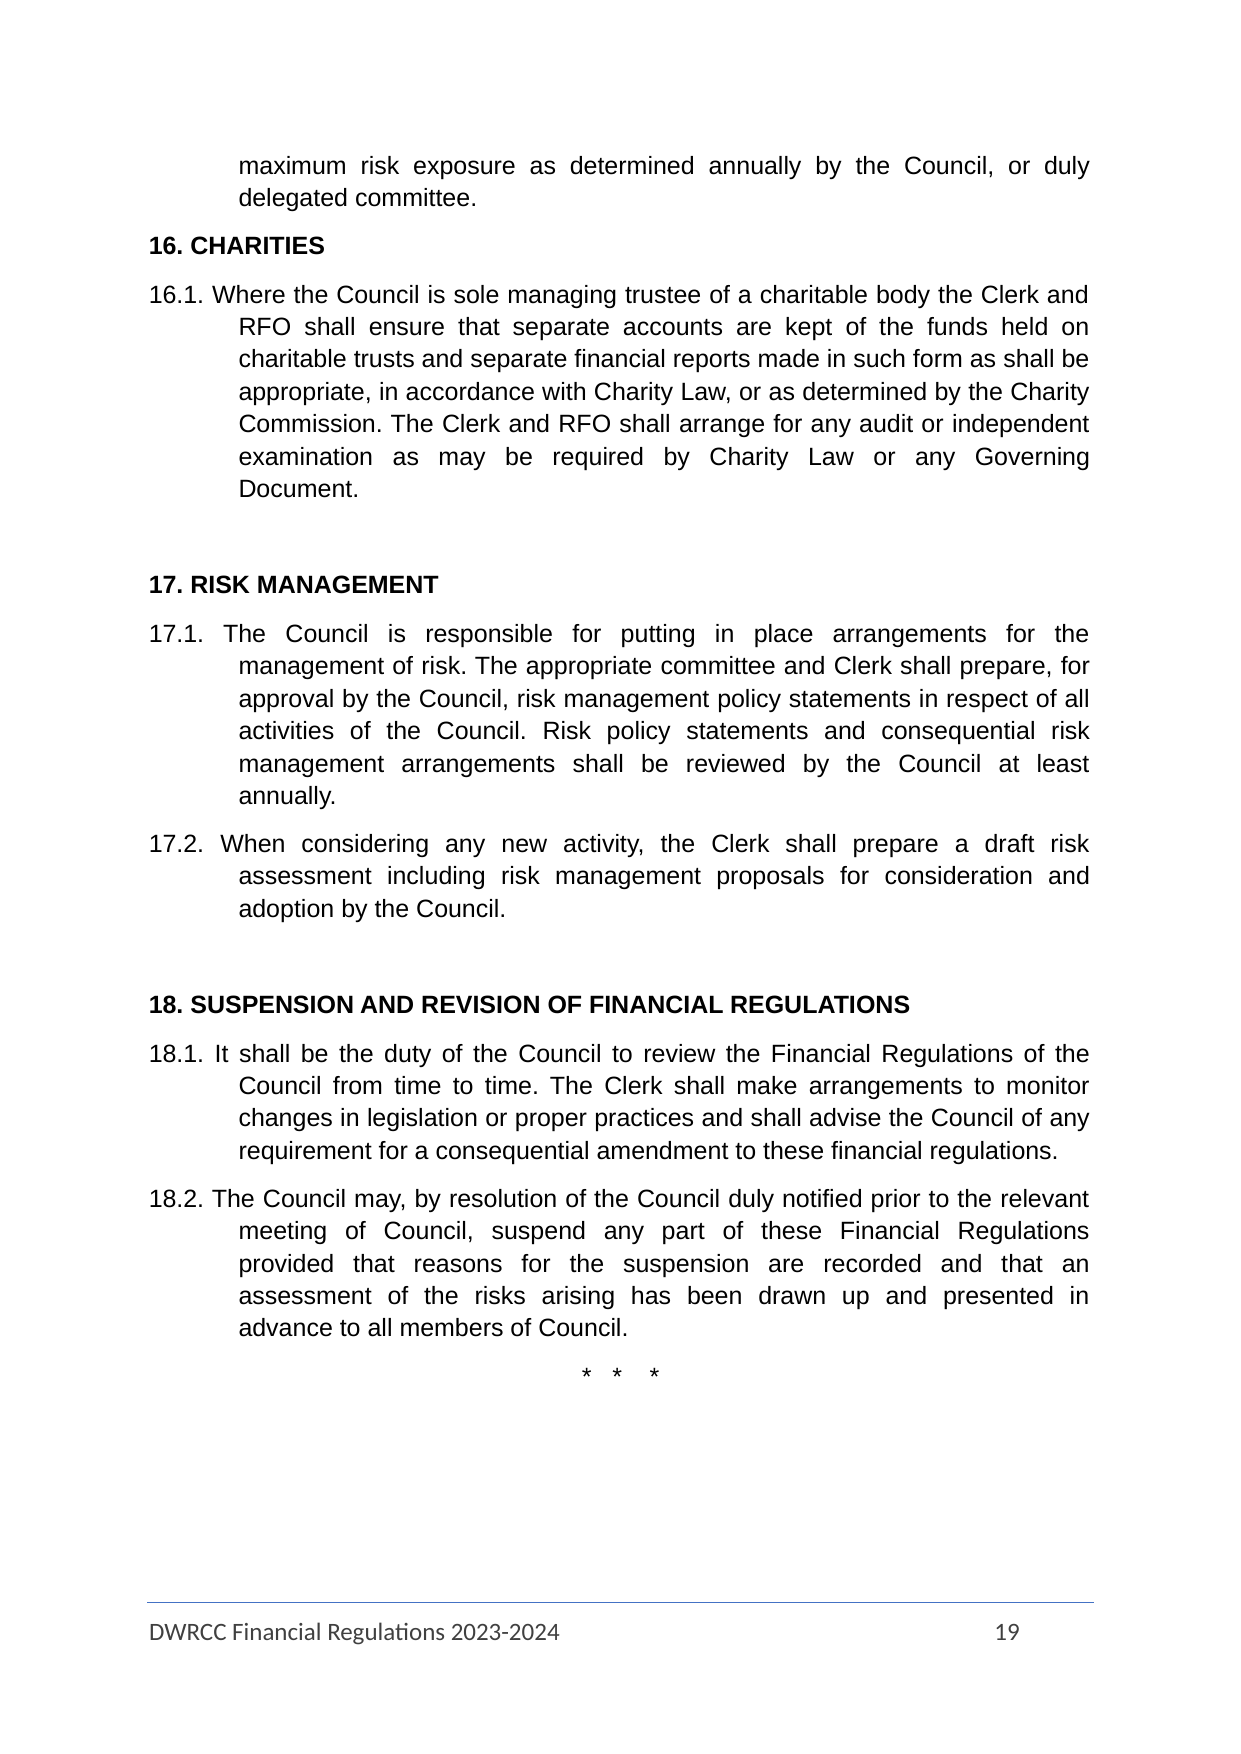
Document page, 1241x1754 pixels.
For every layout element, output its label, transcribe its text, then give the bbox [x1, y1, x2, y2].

subtitle 17. RISK MANAGEMENT [148, 571, 1091, 599]
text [148, 151, 1091, 212]
text 18.1. It shall be the duty of the Council to review the Financial Regulations of the Council from time to time. The Clerk shall make arrangements to monitor changes in legislation or proper practices and shall advise the Council of any requirement for a consequential amendment to these financial regulations. [148, 1039, 1091, 1164]
text 17.2. When considering any new activity, the Clerk shall prepare a draft risk assessment including risk management proposals for consideration and adoption by the Council. [148, 829, 1091, 922]
subtitle 16. CHARITIES [148, 231, 1091, 260]
text * * * [151, 1361, 1090, 1390]
subtitle 18. SUSPENSION AND REVISION OF FINANCIAL REGULATIONS [148, 990, 1091, 1019]
text 17.1. The Council is responsible for putting in place arrangements for the management of risk. The appropriate committee and Clerk shall prepare, for approval by the Council, risk management policy statements in respect of all activities of the Council. Risk policy statements and consequential risk management arrangements shall be reviewed by the Council at least annually. [148, 619, 1091, 810]
text 18.2. The Council may, by resolution of the Council duly notified prior to the relevant meeting of Council, suspend any part of these Financial Regulations provided that reasons for the suspension are recorded and that an assessment of the risks arising has been drawn up and presented in advance to all members of Council. [148, 1184, 1091, 1342]
text 16.1. Where the Council is sole managing trustee of a charitable body the Clerk and RFO shall ensure that separate accounts are kept of the funds held on charitable trusts and separate financial reports made in such form as shall be appropriate, in accordance with Charity Law, or as determined by the Charity Commission. The Clerk and RFO shall arrange for any audit or independent examination as may be required by Charity Law or any Governing Document. [148, 280, 1091, 503]
